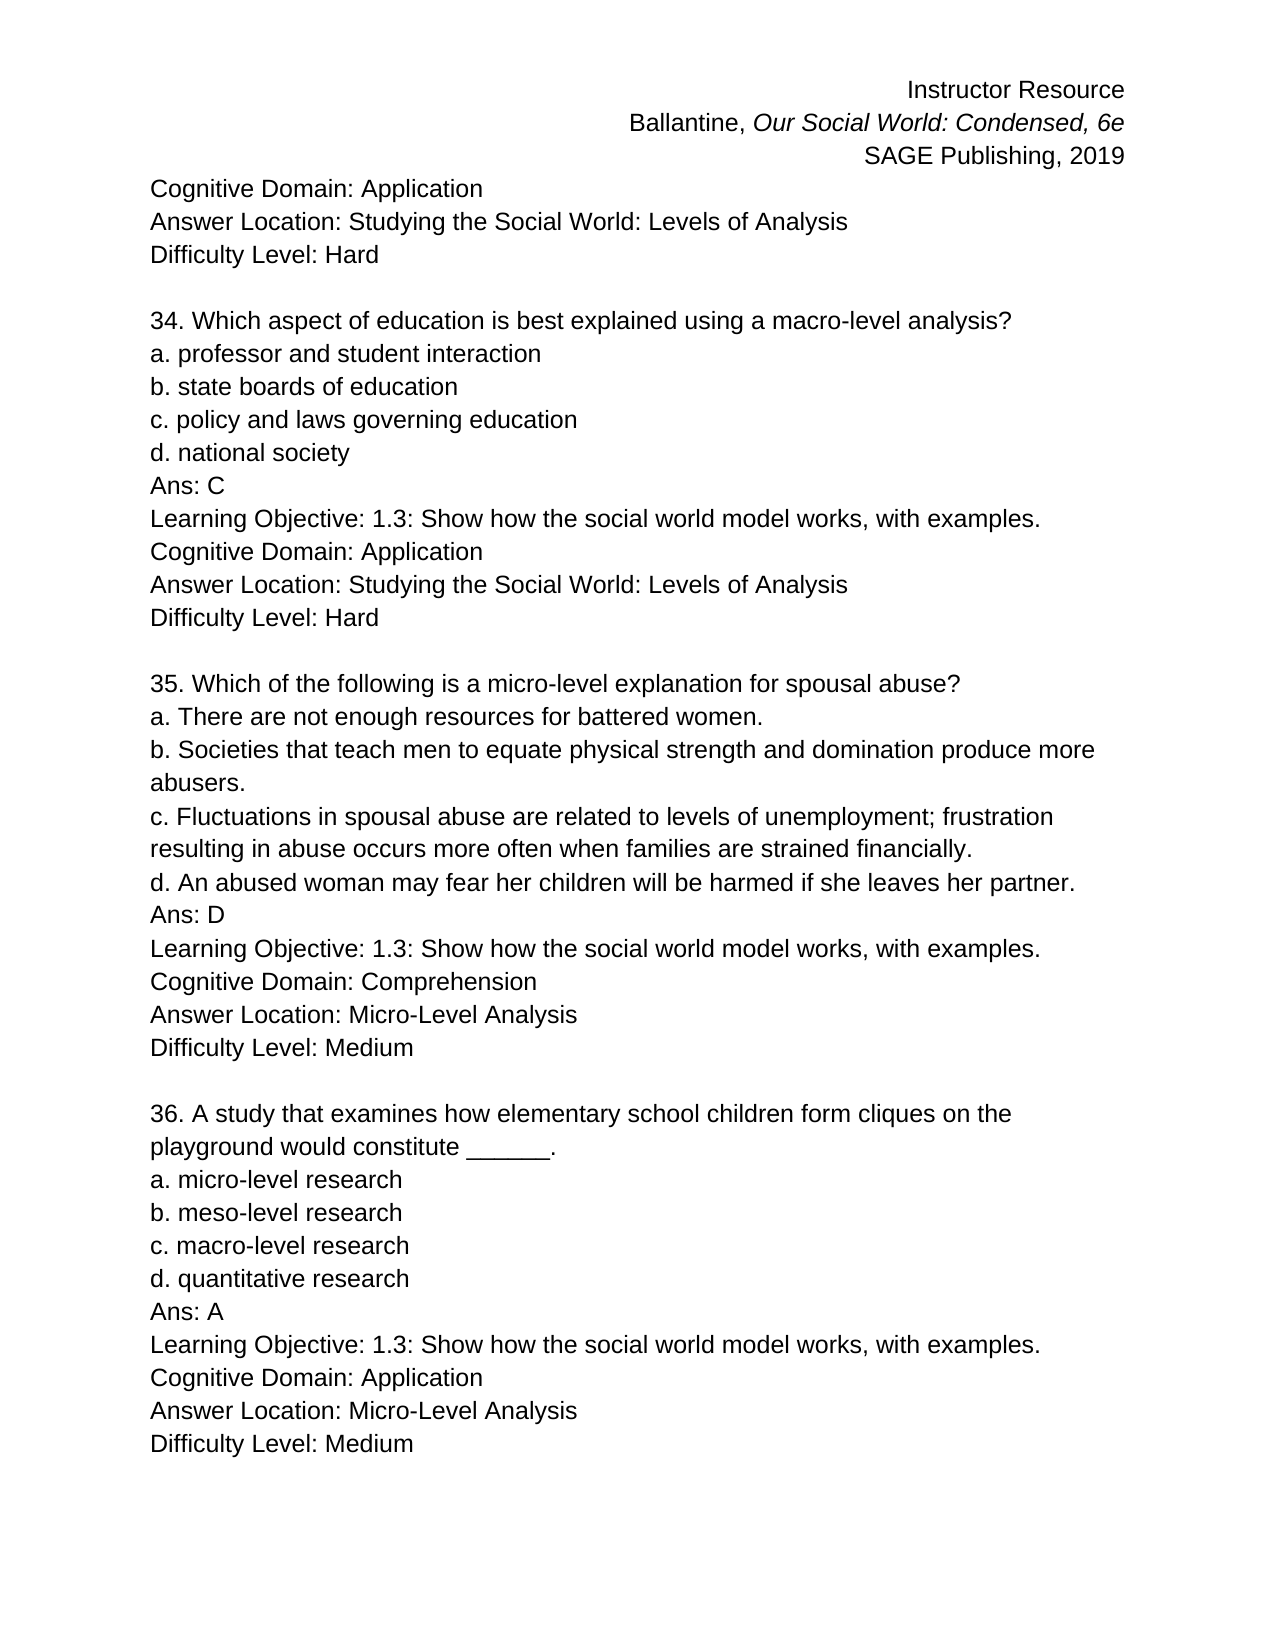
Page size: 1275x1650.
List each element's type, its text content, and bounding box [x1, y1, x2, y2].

text b. Societies that teach men to equate physical strength and domination produce more abusers. [150, 735, 1125, 797]
text Learning Objective: 1.3: Show how the social world model works, with examples. [150, 933, 1125, 962]
text 34. Which aspect of education is best explained using a macro-level analysis? [150, 306, 1125, 335]
text a. There are not enough resources for battered women. [150, 702, 1125, 731]
text Cognitive Domain: Application [150, 174, 1125, 203]
text Difficulty Level: Hard [150, 240, 1125, 269]
text d. national society [150, 438, 1125, 467]
text b. meso-level research [150, 1198, 1125, 1226]
text Ans: D [150, 901, 1125, 929]
text Answer Location: Micro-Level Analysis [150, 999, 1125, 1028]
text Ans: C [150, 471, 1125, 500]
text d. An abused woman may fear her children will be harmed if she leaves her partner. [150, 867, 1125, 896]
text 35. Which of the following is a micro-level explanation for spousal abuse? [150, 669, 1125, 698]
text a. micro-level research [150, 1165, 1125, 1193]
text Difficulty Level: Medium [150, 1033, 1125, 1061]
text Cognitive Domain: Application [150, 537, 1125, 566]
text Answer Location: Studying the Social World: Levels of Analysis [150, 570, 1125, 599]
text Learning Objective: 1.3: Show how the social world model works, with examples. [150, 1330, 1125, 1358]
text 36. A study that examines how elementary school children form cliques on the playground would constitute ______. [150, 1099, 1125, 1160]
text Difficulty Level: Medium [150, 1429, 1125, 1458]
text Difficulty Level: Hard [150, 603, 1125, 632]
text b. state boards of education [150, 372, 1125, 401]
text Learning Objective: 1.3: Show how the social world model works, with examples. [150, 504, 1125, 533]
text Cognitive Domain: Comprehension [150, 967, 1125, 995]
text c. Fluctuations in spousal abuse are related to levels of unemployment; frustration resulting in abuse occurs more often when families are strained financially. [150, 801, 1125, 863]
text Answer Location: Studying the Social World: Levels of Analysis [150, 207, 1125, 236]
text c. macro-level research [150, 1231, 1125, 1259]
text a. professor and student interaction [150, 339, 1125, 368]
text c. policy and laws governing education [150, 405, 1125, 434]
text Cognitive Domain: Application [150, 1363, 1125, 1392]
text Ans: A [150, 1297, 1125, 1326]
text Answer Location: Micro-Level Analysis [150, 1396, 1125, 1424]
text d. quantitative research [150, 1264, 1125, 1292]
